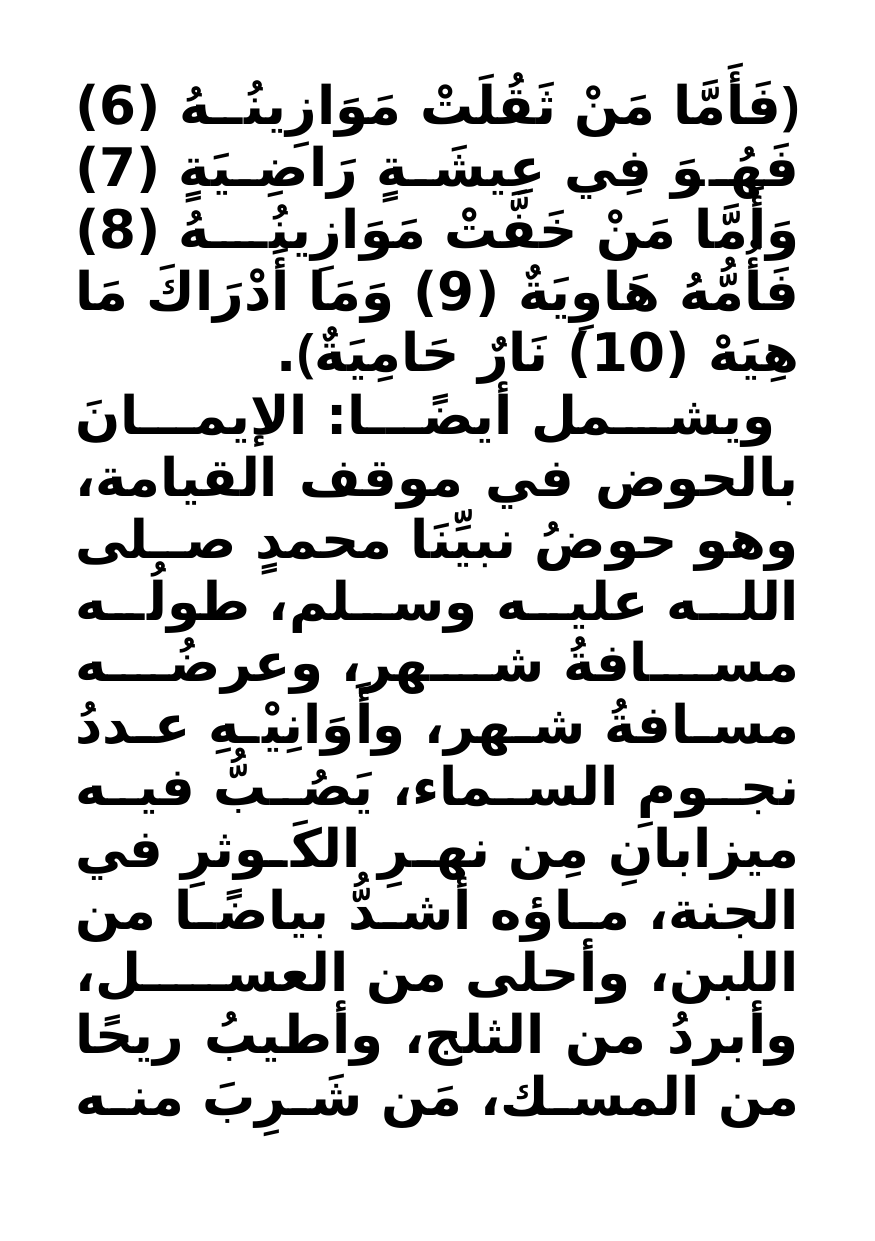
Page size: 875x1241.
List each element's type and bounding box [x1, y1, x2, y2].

text [75, 385, 799, 1127]
text [75, 75, 799, 384]
